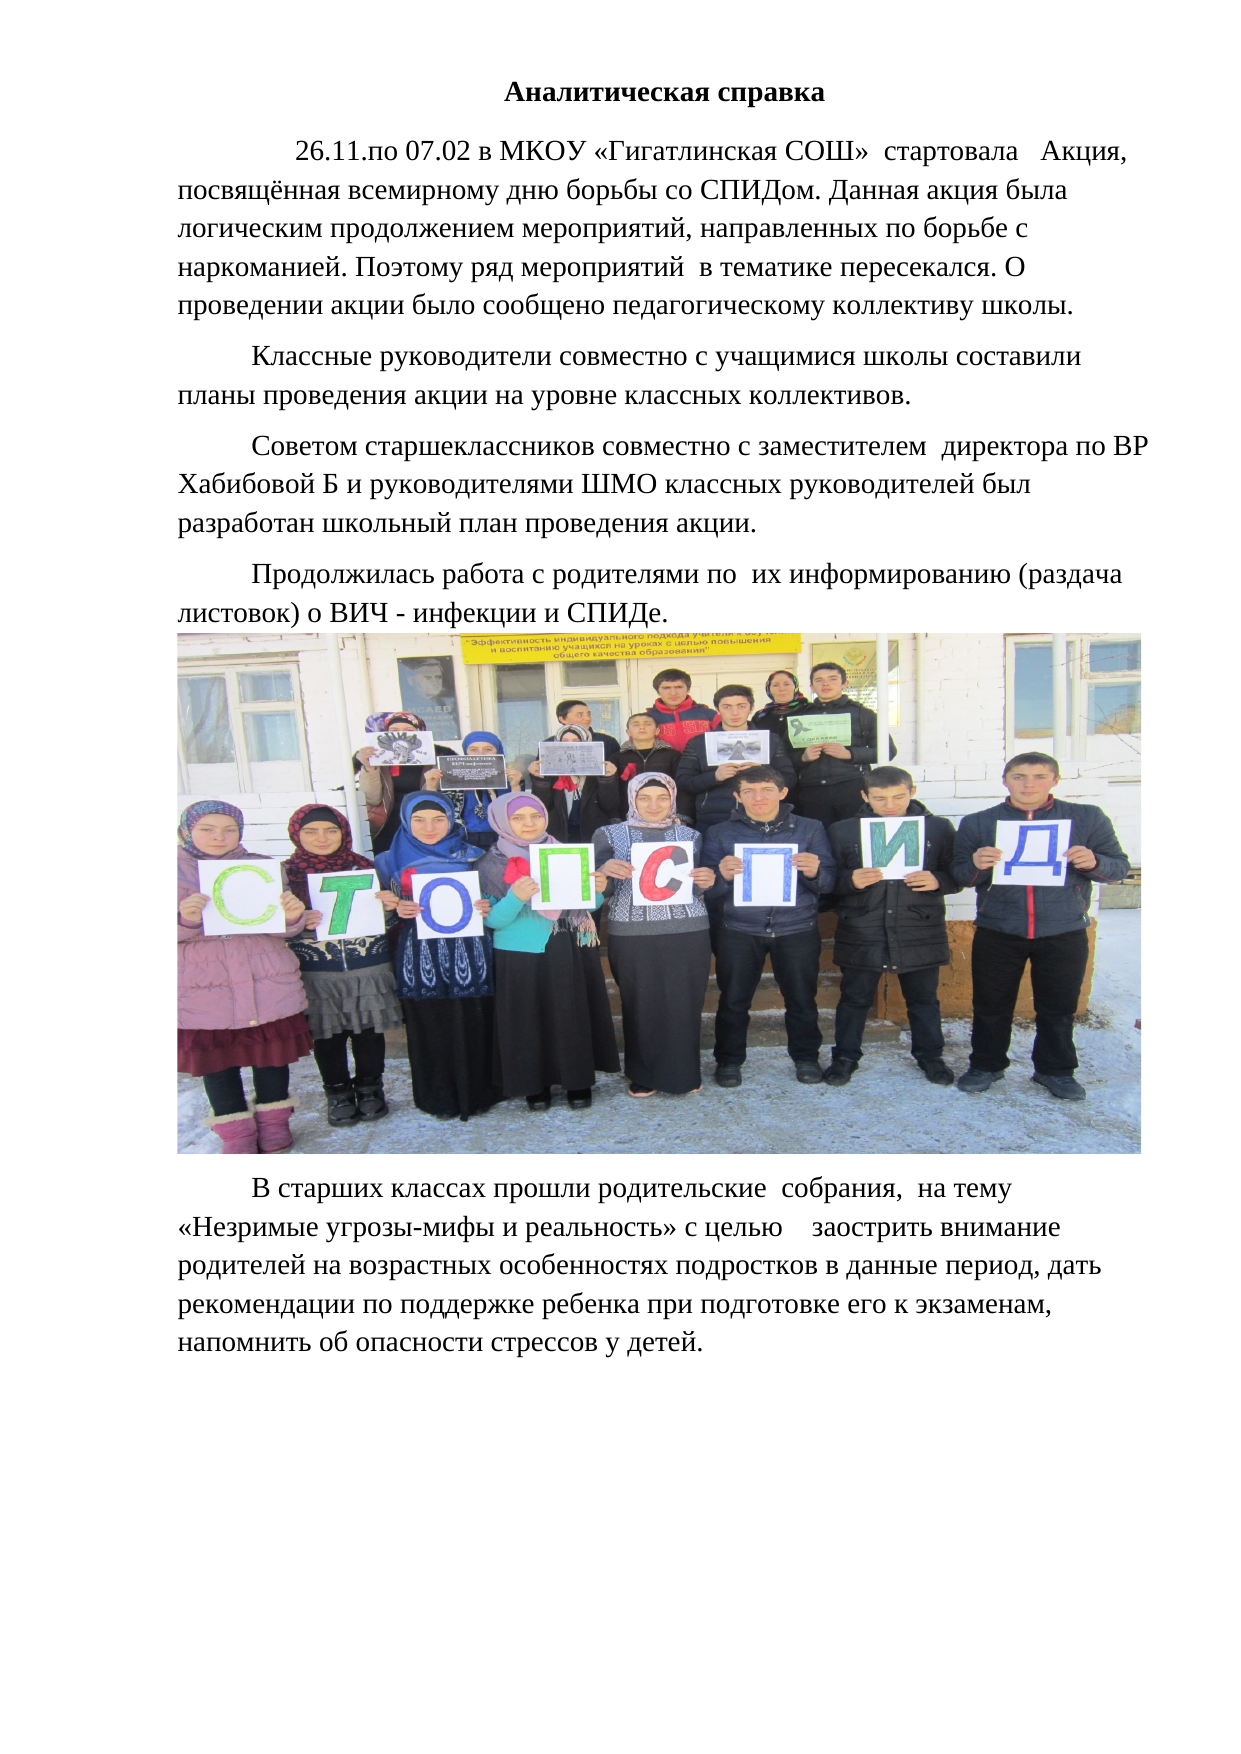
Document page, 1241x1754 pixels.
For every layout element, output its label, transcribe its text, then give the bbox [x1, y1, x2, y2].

text Советом старшеклассников совместно с заместителем директора по ВР Хабибовой Б и руководителями ШМО классных руководителей был разработан школьный план проведения акции. [177, 428, 1152, 539]
text В старших классах прошли родительские собрания, на тему «Незримые угрозы-мифы и реальность» с целью заострить внимание родителей на возрастных особенностях подростков в данные период, дать рекомендации по поддержке ребенка при подготовке его к экзаменам, напомнить об опасности стрессов у детей. [177, 1170, 1152, 1358]
text Классные руководители совместно с учащимися школы составили планы проведения акции на уровне классных коллективов. [177, 338, 1152, 411]
text 26.11.по 07.02 в МКОУ «Гигатлинская СОШ» стартовала Акция, посвящённая всемирному дню борьбы со СПИДом. Данная акция была логическим продолжением мероприятий, направленных по борьбе с наркоманией. Поэтому ряд мероприятий в тематике пересекался. О проведении акции было сообщено педагогическому коллективу школы. [177, 133, 1152, 321]
text Аналитическая справка [177, 74, 1152, 107]
picture [177, 633, 1142, 1154]
